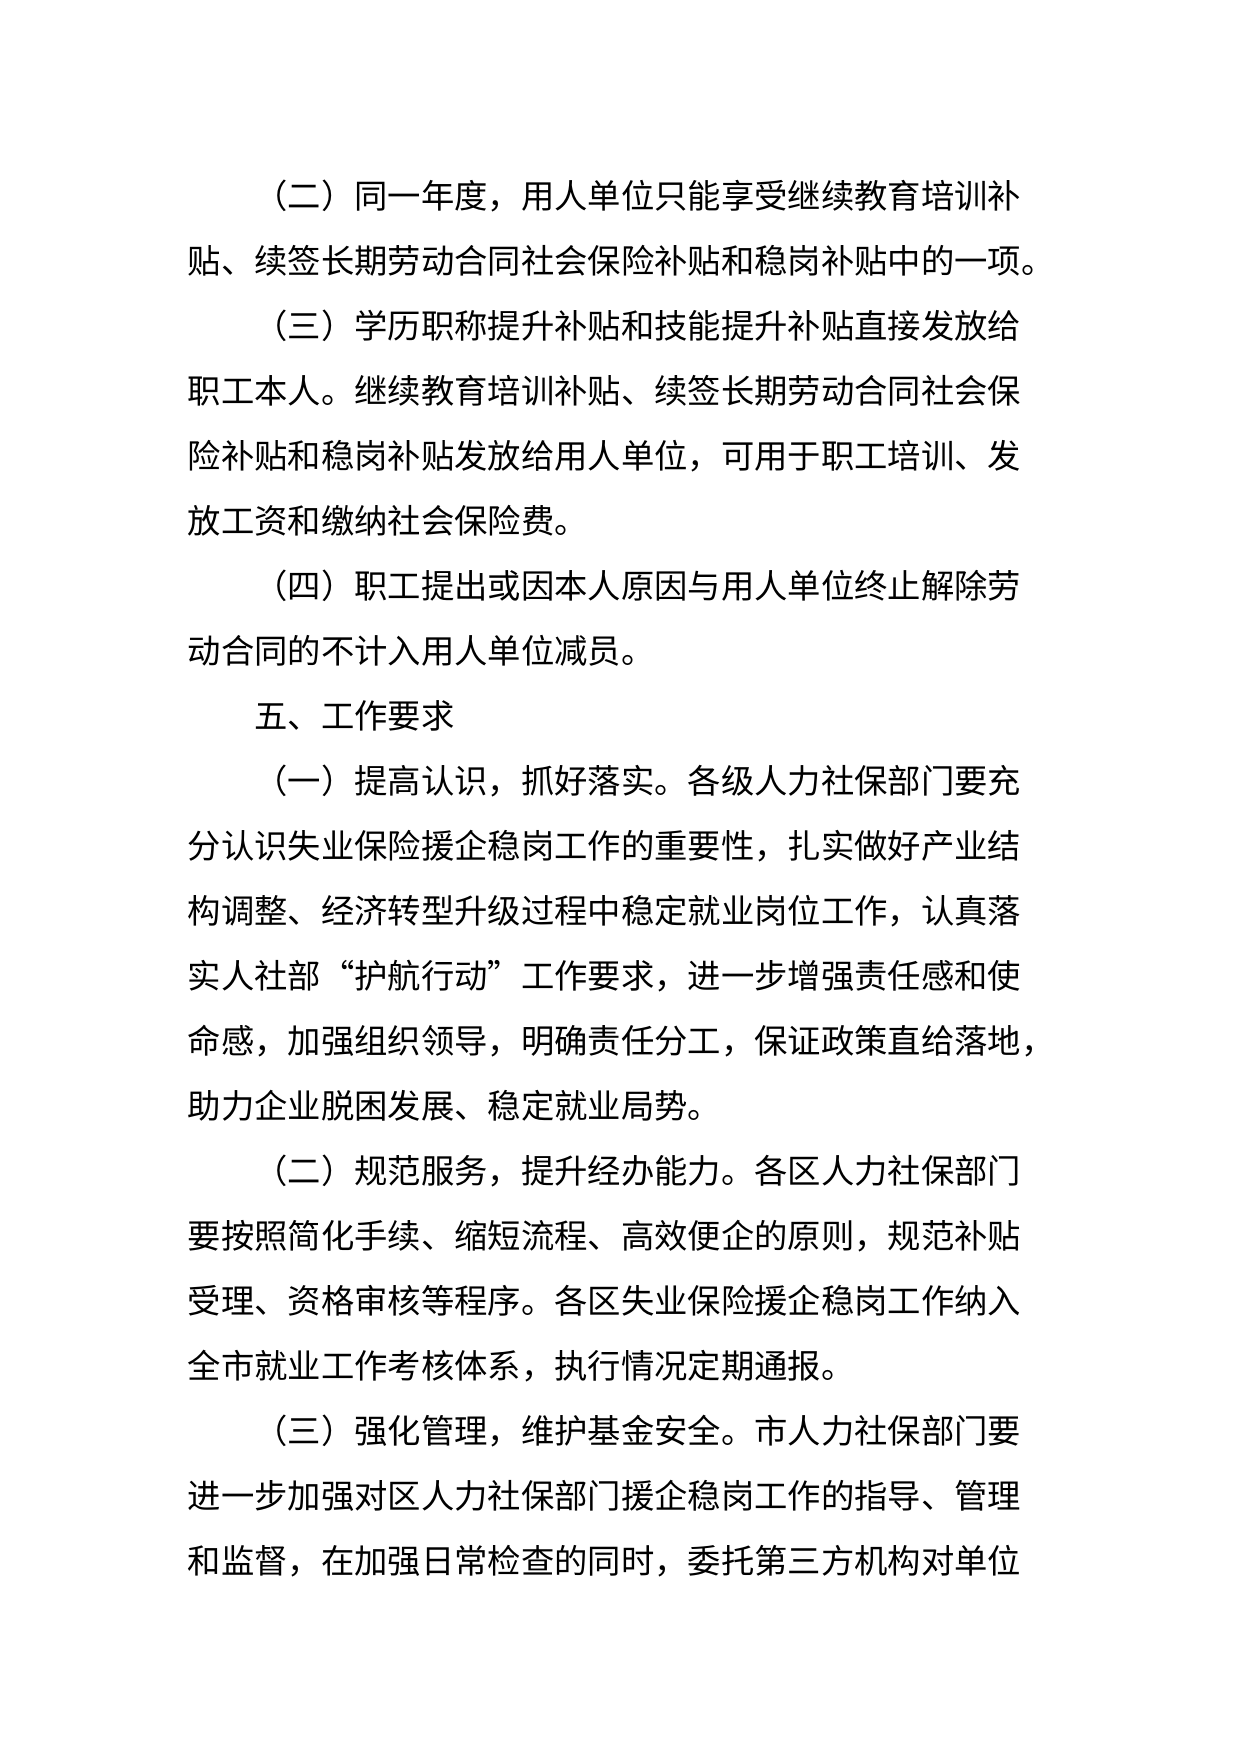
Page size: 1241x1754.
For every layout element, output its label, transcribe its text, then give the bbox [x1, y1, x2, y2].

text （一）提高认识，抓好落实。各级人力社保部门要充分认识失业保险援企稳岗工作的重要性，扎实做好产业结构调整、经济转型升级过程中稳定就业岗位工作，认真落实人社部“护航行动”工作要求，进一步增强责任感和使命感，加强组织领导，明确责任分工，保证政策直给落地，助力企业脱困发展、稳定就业局势。 [187, 747, 1053, 1137]
text 五、工作要求 [187, 682, 1053, 747]
text （四）职工提出或因本人原因与用人单位终止解除劳动合同的不计入用人单位减员。 [187, 552, 1053, 682]
text （二）同一年度，用人单位只能享受继续教育培训补贴、续签长期劳动合同社会保险补贴和稳岗补贴中的一项。 [187, 162, 1053, 292]
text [187, 1397, 1053, 1592]
text （二）规范服务，提升经办能力。各区人力社保部门要按照简化手续、缩短流程、高效便企的原则，规范补贴受理、资格审核等程序。各区失业保险援企稳岗工作纳入全市就业工作考核体系，执行情况定期通报。 [187, 1137, 1053, 1397]
text （三）学历职称提升补贴和技能提升补贴直接发放给职工本人。继续教育培训补贴、续签长期劳动合同社会保险补贴和稳岗补贴发放给用人单位，可用于职工培训、发放工资和缴纳社会保险费。 [187, 292, 1053, 552]
